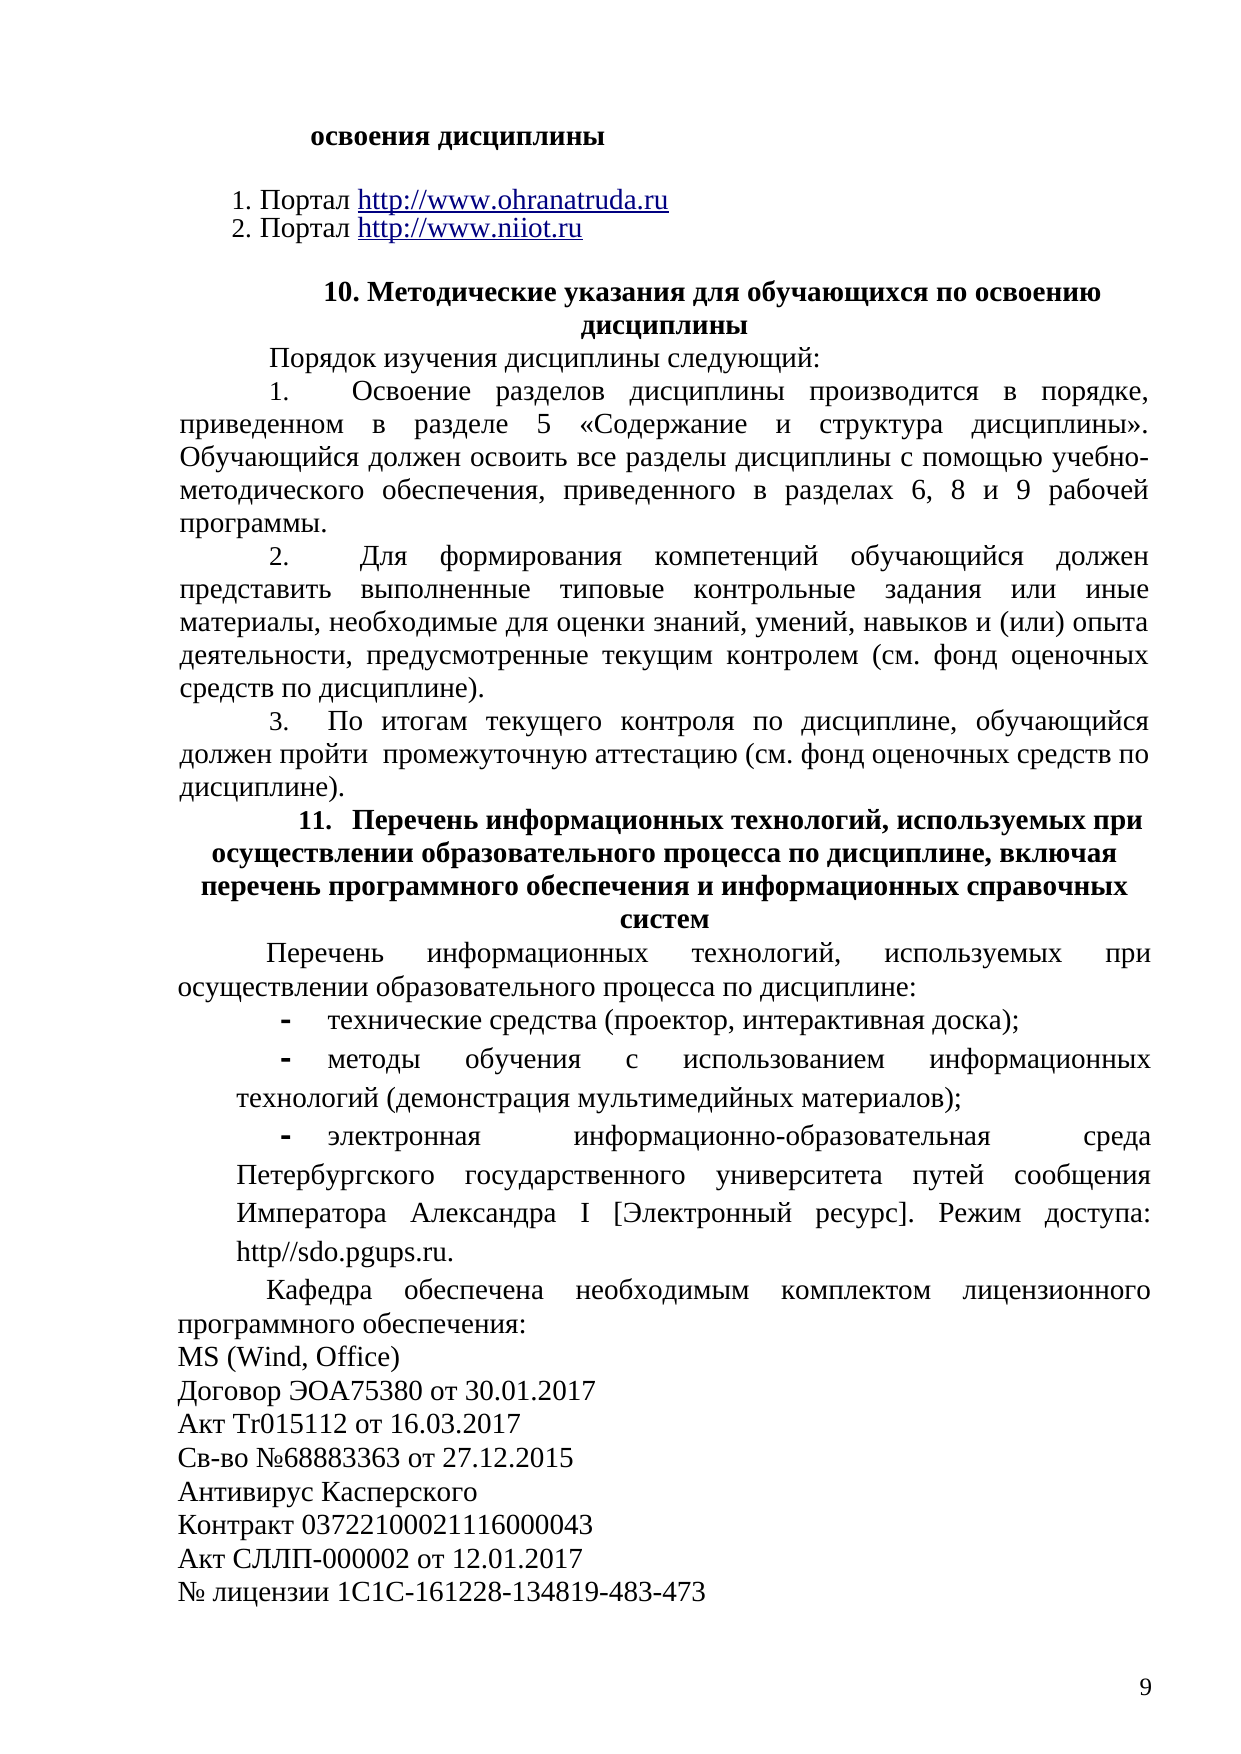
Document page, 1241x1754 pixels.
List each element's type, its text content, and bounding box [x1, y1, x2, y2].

text MS (Wind, Office) [177, 1339, 1152, 1373]
text Договор ЭОА75380 от 30.01.2017 [177, 1373, 1152, 1407]
text Порядок изучения дисциплины следующий: [179, 341, 1152, 374]
text дисциплины [177, 308, 1152, 341]
list электронная информационно-образовательная среда Петербургского государственного университета путей сообщения Императора Александра I [Электронный ресурс]. Режим доступа: http//sdo.pgups.ru. [236, 1118, 1152, 1267]
list методы обучения с использованием информационных технологий (демонстрация мультимедийных материалов); [236, 1041, 1152, 1113]
text Акт Tr015112 от 16.03.2017 [177, 1407, 1152, 1440]
list Портал http://www.ohranatruda.ru [231, 188, 1152, 215]
text Кафедра обеспечена необходимым комплектом лицензионного программного обеспечения: [177, 1272, 1152, 1339]
list Освоение разделов дисциплины производится в порядке, приведенном в разделе 5 «Содержание и структура дисциплины». Обучающийся должен освоить все разделы дисциплины с помощью учебно-методического обеспечения, приведенного в разделах 6, 8 и 9 рабочей программы. [179, 374, 1149, 539]
text Антивирус Касперского [177, 1474, 1152, 1507]
list технические средства (проектор, интерактивная доска); [236, 1002, 1152, 1036]
list Портал http://www.niiot.ru [231, 215, 1152, 242]
text перечень программного обеспечения и информационных справочных [177, 869, 1152, 902]
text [310, 118, 1120, 152]
text Перечень информационных технологий, используемых при осуществлении образовательного процесса по дисциплине: [177, 935, 1152, 1002]
text осуществлении образовательного процесса по дисциплине, включая [177, 836, 1152, 869]
text № лицензии 1С1С-161228-134819-483-473 [177, 1574, 1152, 1608]
text Контракт 03722100021116000043 [177, 1507, 1152, 1541]
text Св-во №68883363 от 27.12.2015 [177, 1440, 1152, 1474]
text Акт СЛЛП-000002 от 12.01.2017 [177, 1541, 1152, 1574]
text 10. Методические указания для обучающихся по освоению [323, 275, 1152, 308]
list Перечень информационных технологий, используемых при [298, 803, 1152, 836]
list Для формирования компетенций обучающийся должен представить выполненные типовые контрольные задания или иные материалы, необходимые для оценки знаний, умений, навыков и (или) опыта деятельности, предусмотренные текущим контролем (см. фонд оценочных средств по дисциплине). [179, 539, 1149, 704]
text систем [177, 902, 1152, 935]
list По итогам текущего контроля по дисциплине, обучающийся должен пройти промежуточную аттестацию (см. фонд оценочных средств по дисциплине). [179, 704, 1149, 803]
